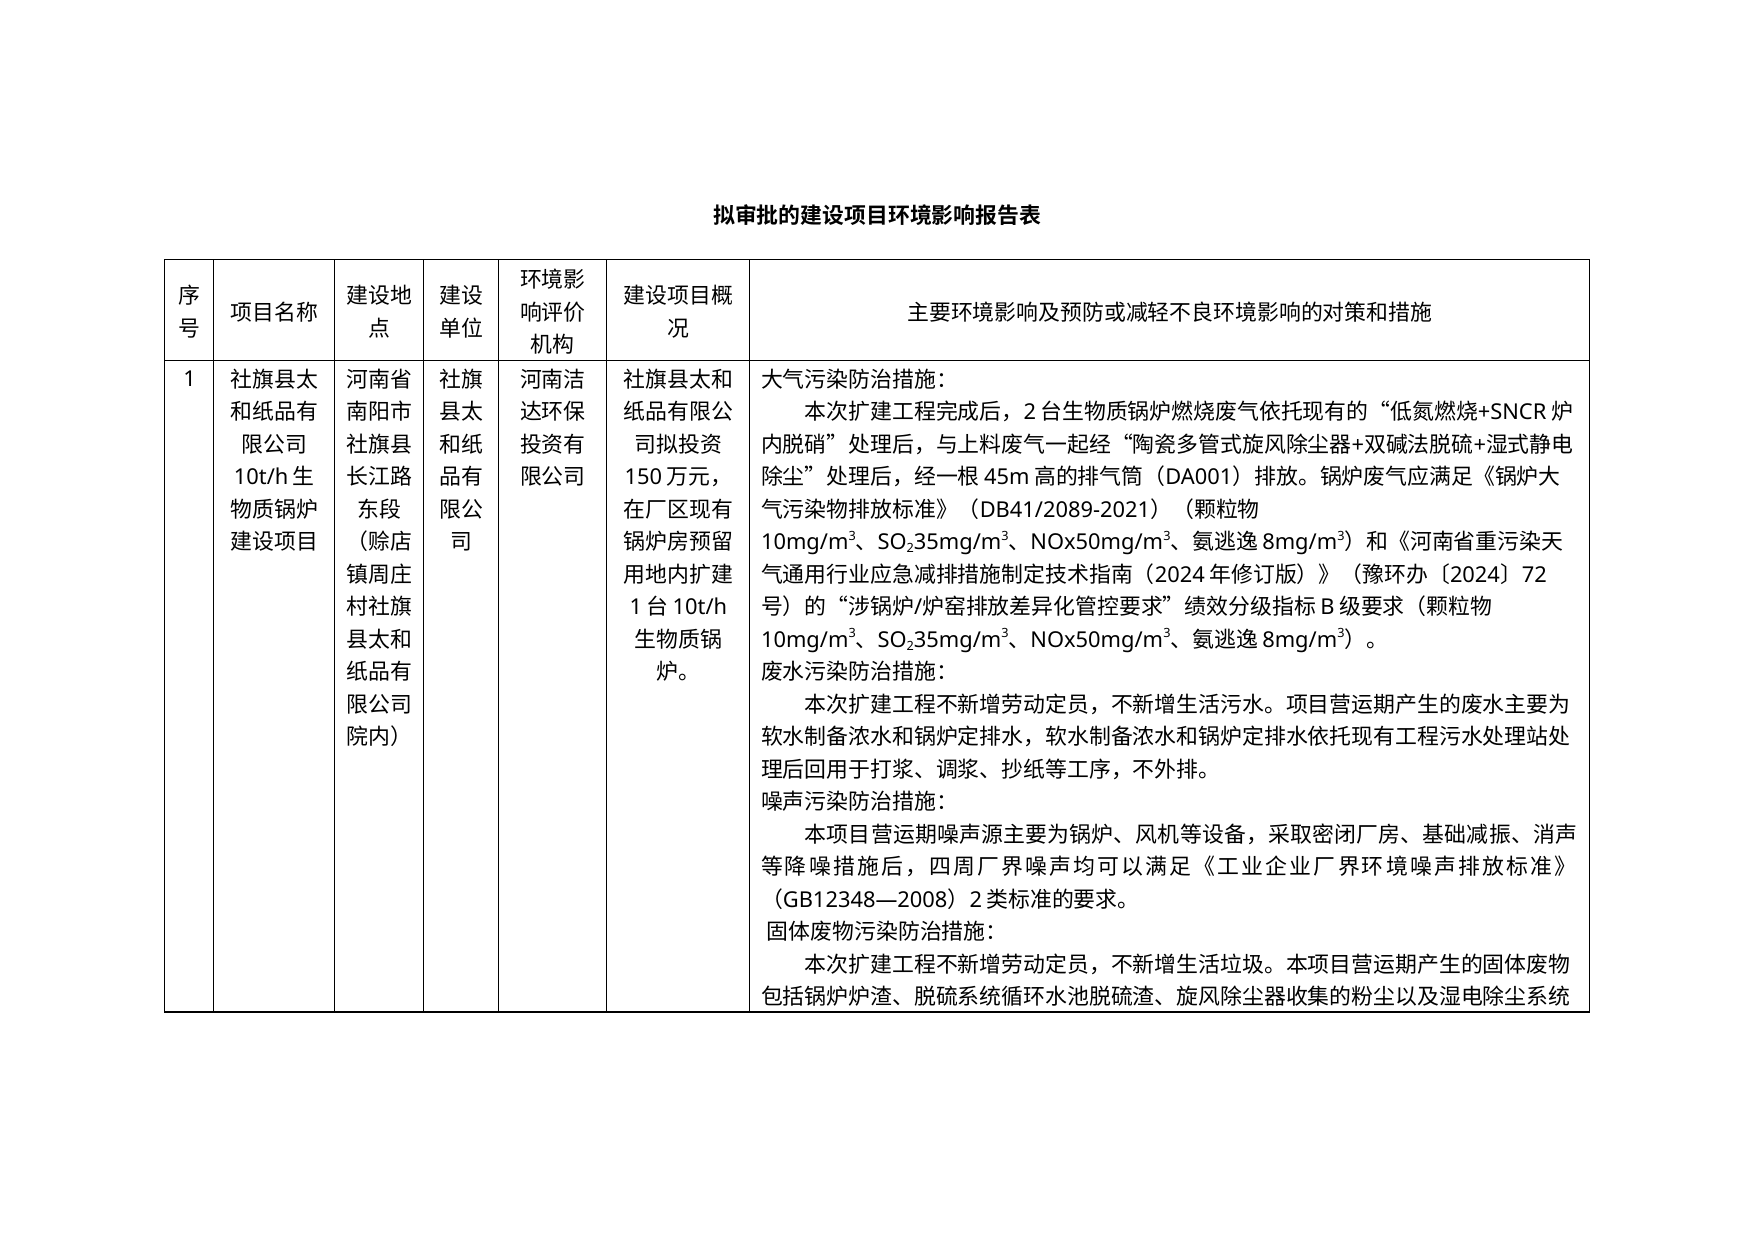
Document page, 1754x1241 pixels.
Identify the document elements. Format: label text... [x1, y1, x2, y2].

text 拟审批的建设项目环境影响报告表 [150, 198, 1604, 230]
table_header 建设地点 [335, 260, 423, 360]
table_header 建设项目概况 [607, 260, 749, 360]
table_header 环境影响评价机构 [499, 260, 606, 360]
table_cell 河南洁达环保投资有限公司 [499, 361, 606, 1011]
table_header 项目名称 [214, 260, 334, 360]
table_cell 社旗县太和纸品有限公司 [424, 361, 498, 1011]
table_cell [335, 361, 423, 1011]
table_cell 1 [165, 361, 213, 1011]
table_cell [750, 361, 1589, 1011]
table_header 序号 [165, 260, 213, 360]
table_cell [607, 361, 749, 1011]
table_header 主要环境影响及预防或减轻不良环境影响的对策和措施 [750, 260, 1589, 360]
table_header 建设单位 [424, 260, 498, 360]
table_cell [214, 361, 334, 1011]
